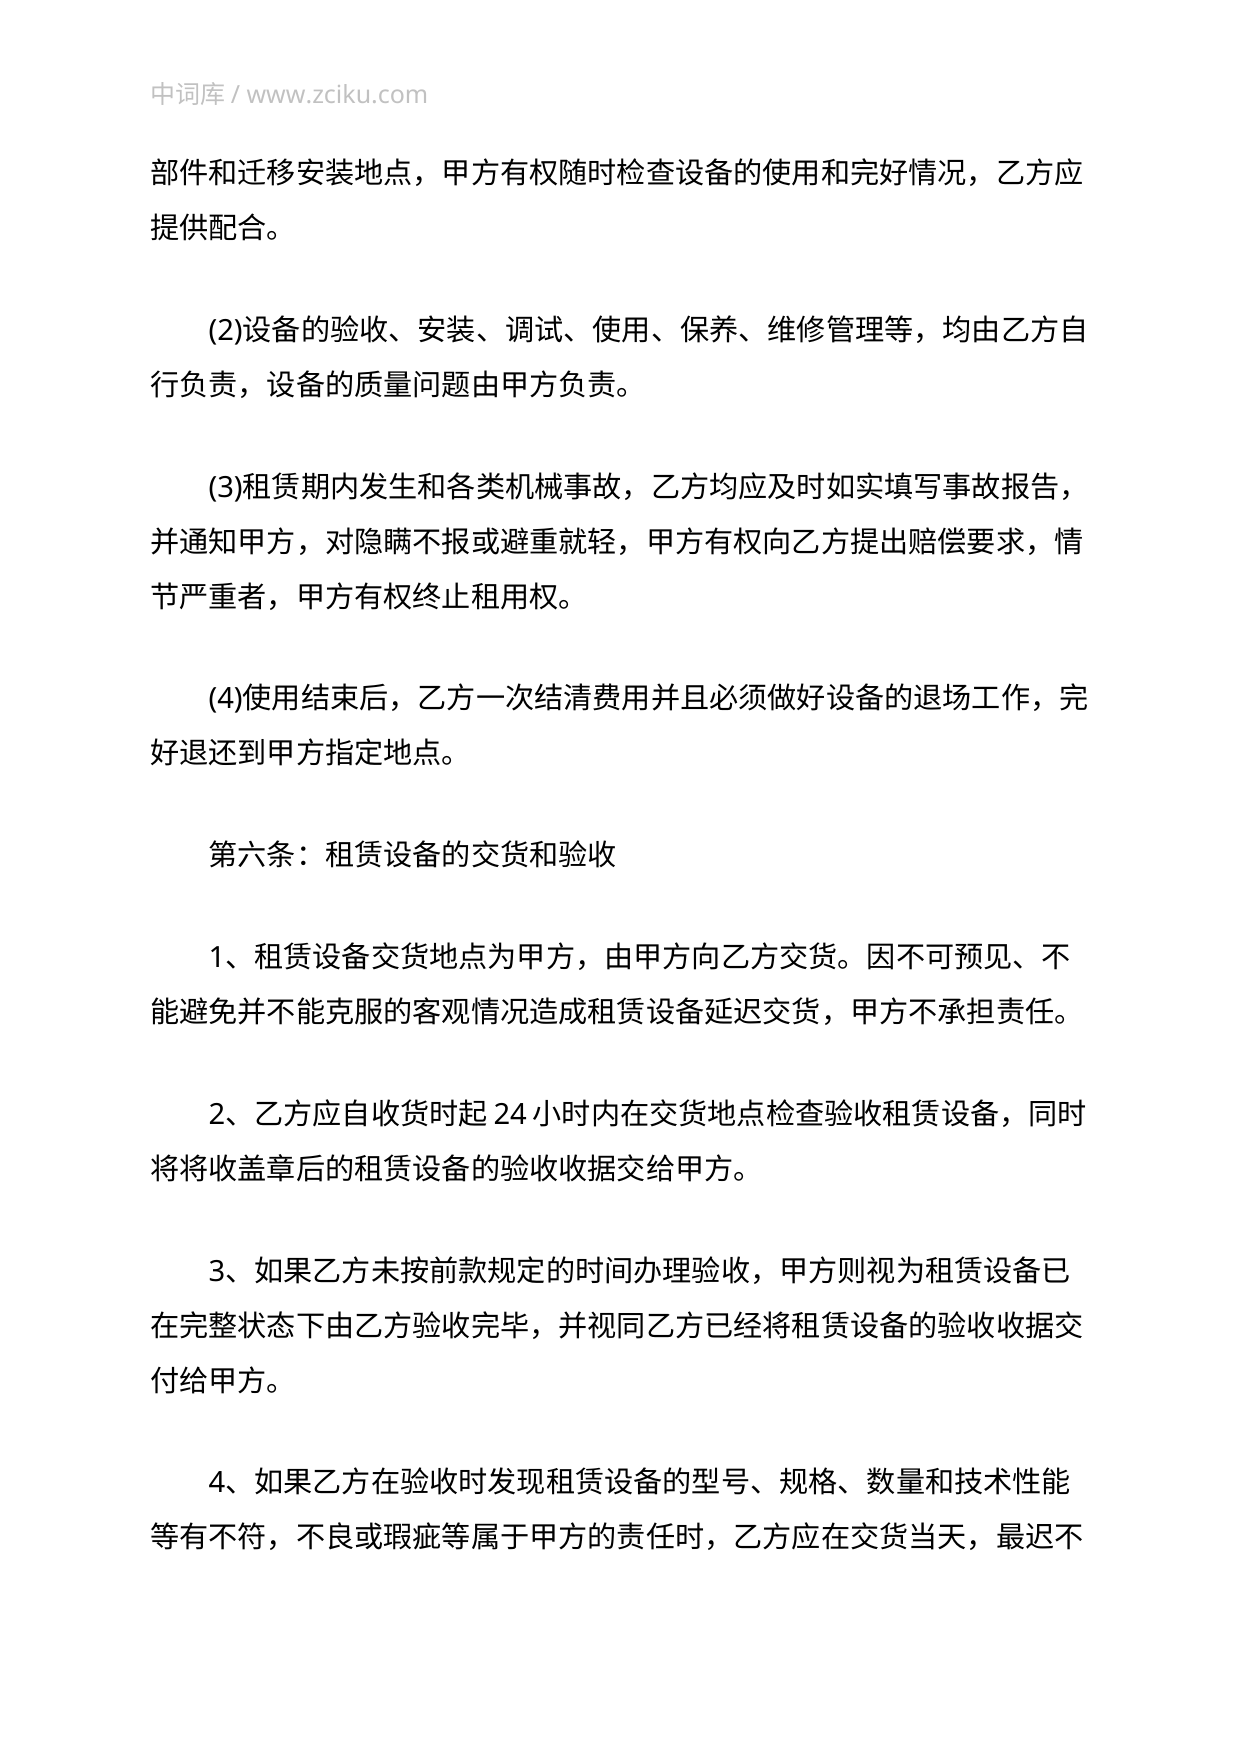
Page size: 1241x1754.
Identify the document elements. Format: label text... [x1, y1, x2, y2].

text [150, 150, 1090, 247]
text 第六条：租赁设备的交货和验收 [150, 832, 1090, 874]
text 1、租赁设备交货地点为甲方，由甲方向乙方交货。因不可预见、不能避免并不能克服的客观情况造成租赁设备延迟交货，甲方不承担责任。 [150, 934, 1090, 1031]
text (3)租赁期内发生和各类机械事故，乙方均应及时如实填写事故报告，并通知甲方，对隐瞒不报或避重就轻，甲方有权向乙方提出赔偿要求，情节严重者，甲方有权终止租用权。 [150, 463, 1090, 616]
text (4)使用结束后，乙方一次结清费用并且必须做好设备的退场工作，完好退还到甲方指定地点。 [150, 675, 1090, 772]
text (2)设备的验收、安装、调试、使用、保养、维修管理等，均由乙方自行负责，设备的质量问题由甲方负责。 [150, 307, 1090, 404]
text 3、如果乙方未按前款规定的时间办理验收，甲方则视为租赁设备已在完整状态下由乙方验收完毕，并视同乙方已经将租赁设备的验收收据交付给甲方。 [150, 1247, 1090, 1399]
text 2、乙方应自收货时起24小时内在交货地点检查验收租赁设备，同时将将收盖章后的租赁设备的验收收据交给甲方。 [150, 1090, 1090, 1188]
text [150, 1459, 1090, 1556]
